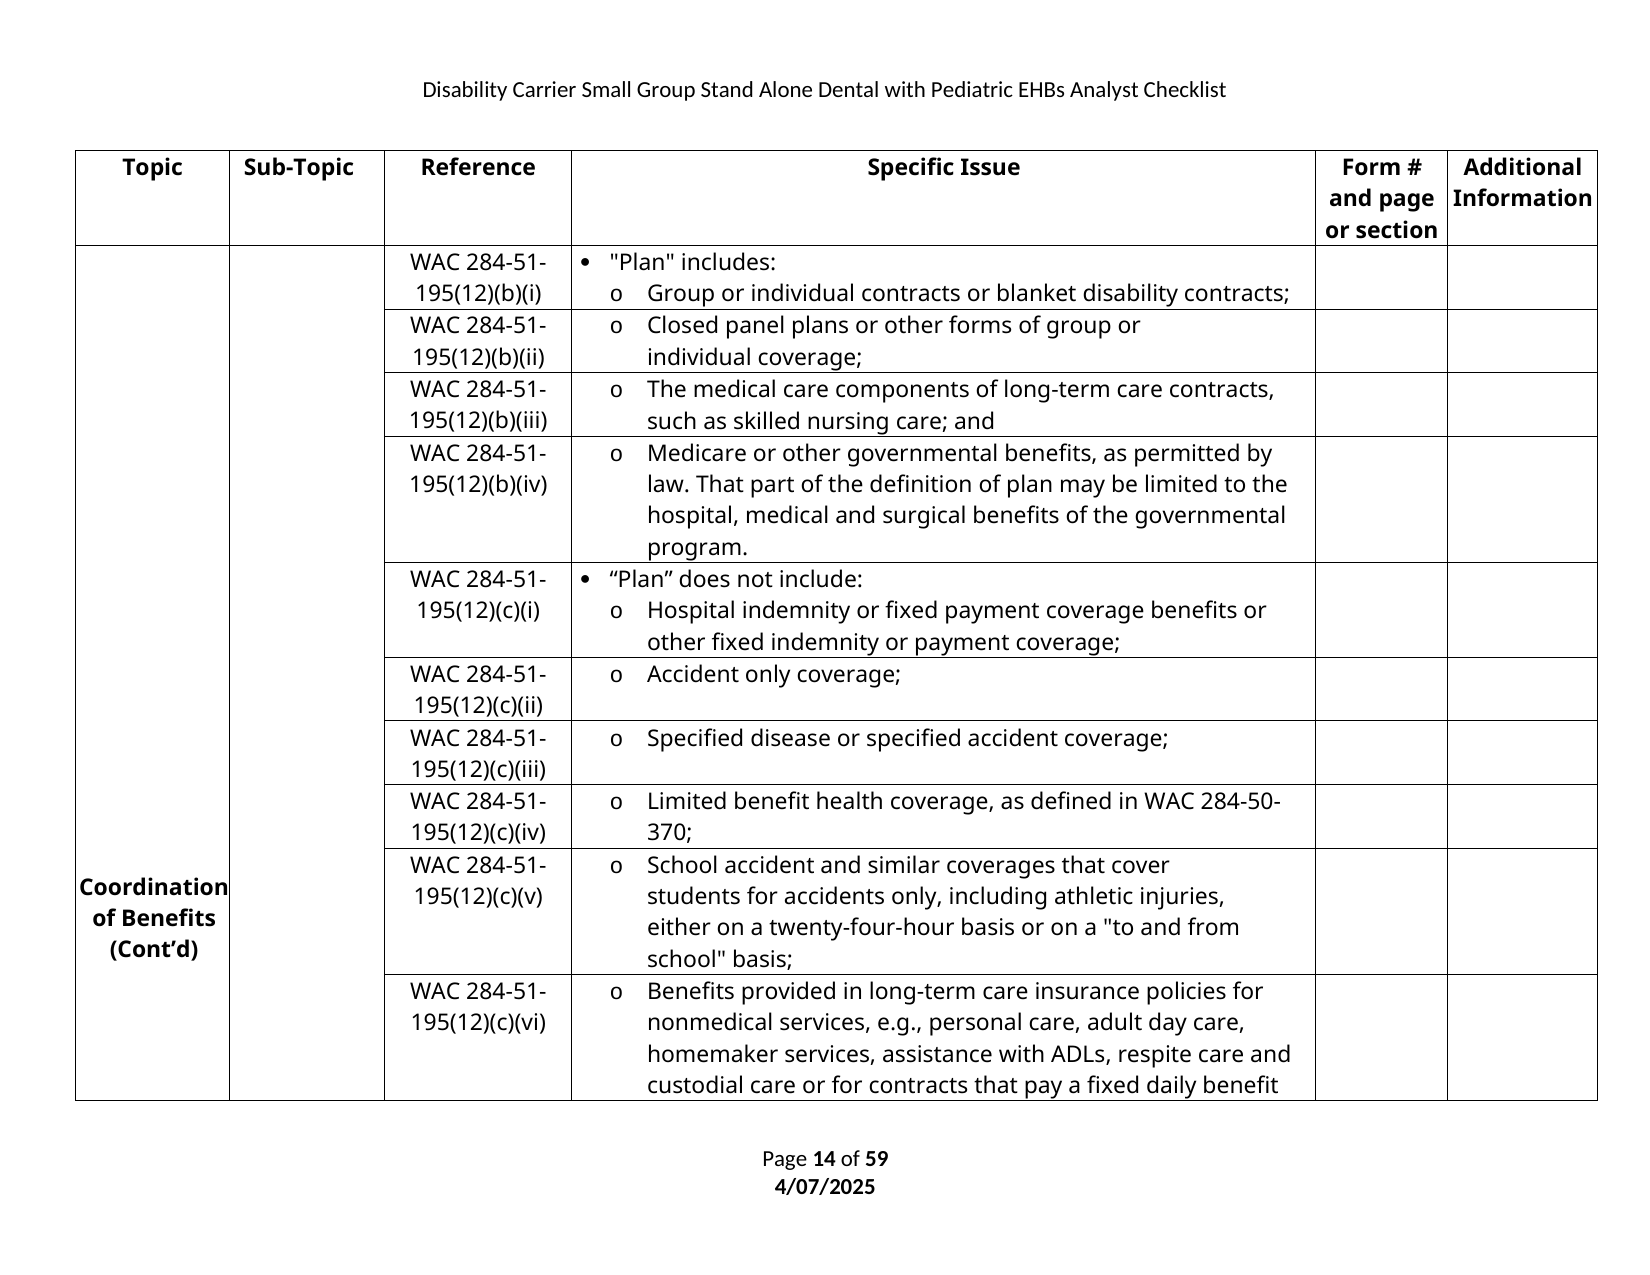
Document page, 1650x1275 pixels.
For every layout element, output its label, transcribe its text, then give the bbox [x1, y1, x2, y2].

table_cell "Plan" includes: Group or individual contracts or blanket disability contracts; [572, 246, 1315, 308]
table_cell WAC 284-51-195(12)(c)(ii) [385, 658, 571, 720]
table_cell WAC 284-51-195(12)(b)(iii) [385, 373, 571, 436]
table_cell [1448, 658, 1597, 720]
table_cell WAC 284-51-195(12)(c)(iii) [385, 721, 571, 784]
table_header Topic [76, 151, 229, 245]
table_cell “Plan” does not include: Hospital indemnity or fixed payment coverage benefits or other fixed indemnity or payment coverage; [572, 563, 1315, 657]
table_cell Accident only coverage; [572, 658, 1315, 720]
table_header Specific Issue [572, 151, 1315, 245]
table_cell [572, 310, 1315, 372]
table_cell [1448, 849, 1597, 974]
table_cell [572, 849, 1315, 974]
table_cell [1316, 373, 1447, 436]
table_cell [1448, 437, 1597, 562]
table_header Reference [385, 151, 571, 245]
table_cell [1448, 563, 1597, 657]
table_header Sub-Topic [230, 151, 384, 245]
table_cell Specified disease or specified accident coverage; [572, 721, 1315, 784]
table_cell [1316, 246, 1447, 308]
table_cell [1448, 975, 1597, 1100]
table_cell WAC 284-51-195(12)(b)(i) [385, 246, 571, 308]
table_cell [1448, 785, 1597, 848]
table_cell WAC 284-51-195(12)(c)(v) [385, 849, 571, 974]
table_cell [1448, 721, 1597, 784]
table_cell [1316, 563, 1447, 657]
table_cell [1316, 310, 1447, 372]
table_cell [1316, 785, 1447, 848]
table_cell [1316, 721, 1447, 784]
table_cell [1316, 849, 1447, 974]
table_header Additional Information [1448, 151, 1597, 245]
table_cell Limited benefit health coverage, as defined in WAC 284-50-370; [572, 785, 1315, 848]
table_cell [1448, 310, 1597, 372]
table_cell [1448, 373, 1597, 436]
table_cell [1316, 975, 1447, 1100]
table_cell [1316, 437, 1447, 562]
table_cell [1316, 658, 1447, 720]
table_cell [572, 975, 1315, 1100]
table_cell WAC 284-51-195(12)(b)(ii) [385, 310, 571, 372]
table_cell WAC 284-51-195(12)(c)(i) [385, 563, 571, 657]
table_header Form # and page or section [1316, 151, 1447, 245]
table_cell WAC 284-51-195(12)(c)(iv) [385, 785, 571, 848]
table_cell WAC 284-51-195(12)(c)(vi) [385, 975, 571, 1100]
table_cell The medical care components of long-term care contracts, such as skilled nursing care; and [572, 373, 1315, 436]
table_cell [1448, 246, 1597, 308]
table_cell WAC 284-51-195(12)(b)(iv) [385, 437, 571, 562]
table_cell Medicare or other governmental benefits, as permitted by law. That part of the definition of plan may be limited to the hospital, medical and surgical benefits of the governmental program. [572, 437, 1315, 562]
